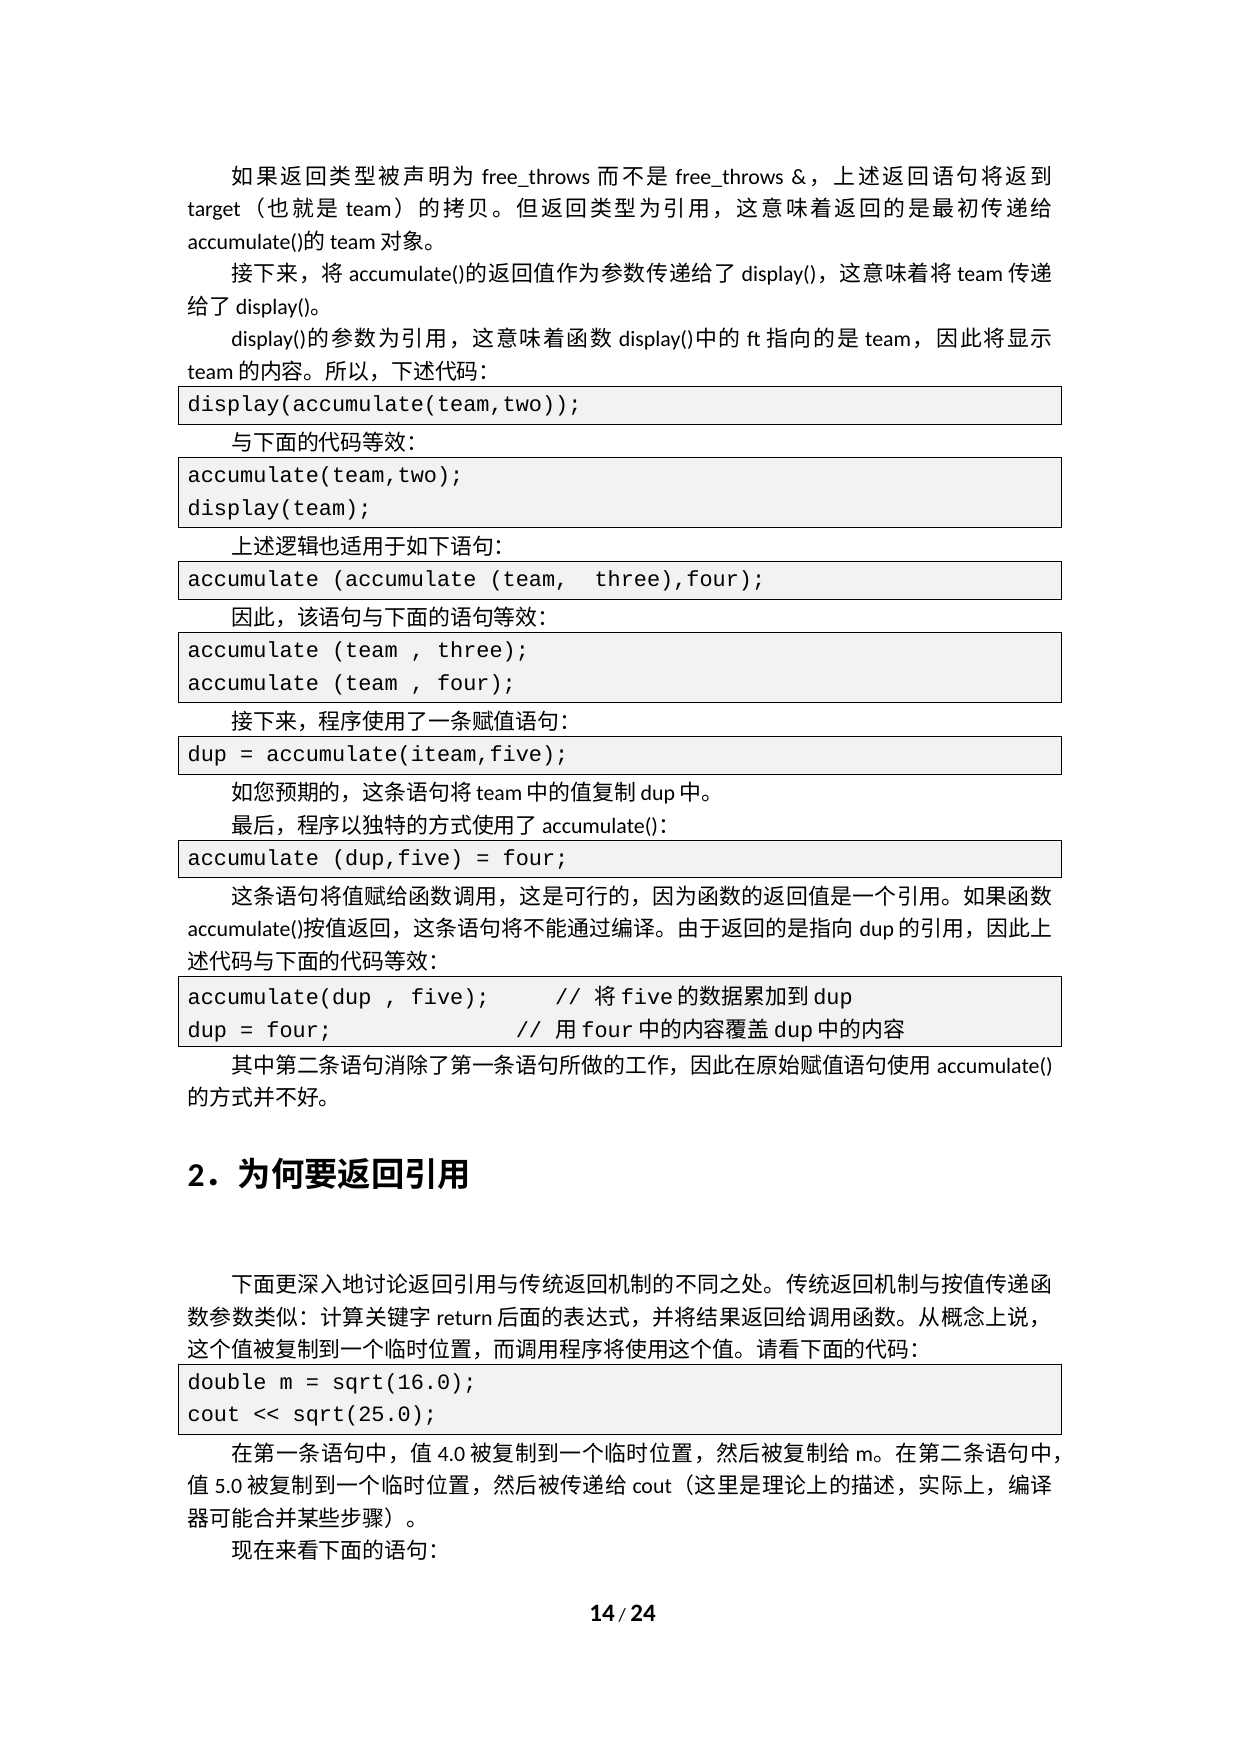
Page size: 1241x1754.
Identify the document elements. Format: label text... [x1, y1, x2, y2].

text accumulate (dup,five) = four; [179, 841, 1061, 877]
text 下面更深入地讨论返回引用与传统返回机制的不同之处。传统返回机制与按值传递函数参数类似：计算关键字return后面的表达式，并将结果返回给调用函数。从概念上说，这个值被复制到一个临时位置，而调用程序将使用这个值。请看下面的代码： [187, 1267, 1053, 1364]
text 与下面的代码等效： [187, 425, 1053, 457]
text 如您预期的，这条语句将team中的值复制dup中。 [187, 775, 1053, 807]
text 接下来，将accumulate()的返回值作为参数传递给了display()，这意味着将team传递给了display()。 [187, 256, 1053, 321]
text 接下来，程序使用了一条赋值语句： [187, 703, 1053, 736]
text accumulate (team , three); [179, 633, 1061, 665]
text cout << sqrt(25.0); [179, 1397, 1061, 1434]
text double m = sqrt(16.0); [179, 1365, 1061, 1397]
text 其中第二条语句消除了第一条语句所做的工作，因此在原始赋值语句使用accumulate()的方式并不好。 [187, 1047, 1053, 1112]
text display(accumulate(team,two)); [179, 387, 1061, 424]
text 因此，该语句与下面的语句等效： [187, 600, 1053, 632]
text accumulate(dup , five); // 将five的数据累加到dup [179, 977, 1061, 1008]
text accumulate (accumulate (team, three),four); [179, 562, 1061, 599]
text 在第一条语句中，值4.0被复制到一个临时位置，然后被复制给m。在第二条语句中，值5.0被复制到一个临时位置，然后被传递给cout（这里是理论上的描述，实际上，编译器可能合并某些步骤）。 [187, 1435, 1053, 1533]
text 这条语句将值赋给函数调用，这是可行的，因为函数的返回值是一个引用。如果函数accumulate()按值返回，这条语句将不能通过编译。由于返回的是指向dup的引用，因此上述代码与下面的代码等效： [187, 878, 1053, 976]
subtitle 2．为何要返回引用 [187, 1139, 1053, 1204]
text dup = four; // 用four中的内容覆盖dup中的内容 [179, 1008, 1061, 1046]
text accumulate (team , four); [179, 665, 1061, 702]
text 现在来看下面的语句： [187, 1533, 1053, 1565]
text display(team); [179, 490, 1061, 527]
text 如果返回类型被声明为free_throws而不是free_throws &，上述返回语句将返到target（也就是team）的拷贝。但返回类型为引用，这意味着返回的是最初传递给accumulate()的team对象。 [187, 158, 1053, 256]
text 上述逻辑也适用于如下语句： [187, 528, 1053, 561]
text accumulate(team,two); [179, 458, 1061, 490]
text dup = accumulate(iteam,five); [179, 737, 1061, 774]
text display()的参数为引用，这意味着函数display()中的ft指向的是team，因此将显示team的内容。所以，下述代码： [187, 321, 1053, 386]
text 最后，程序以独特的方式使用了accumulate()： [187, 807, 1053, 840]
